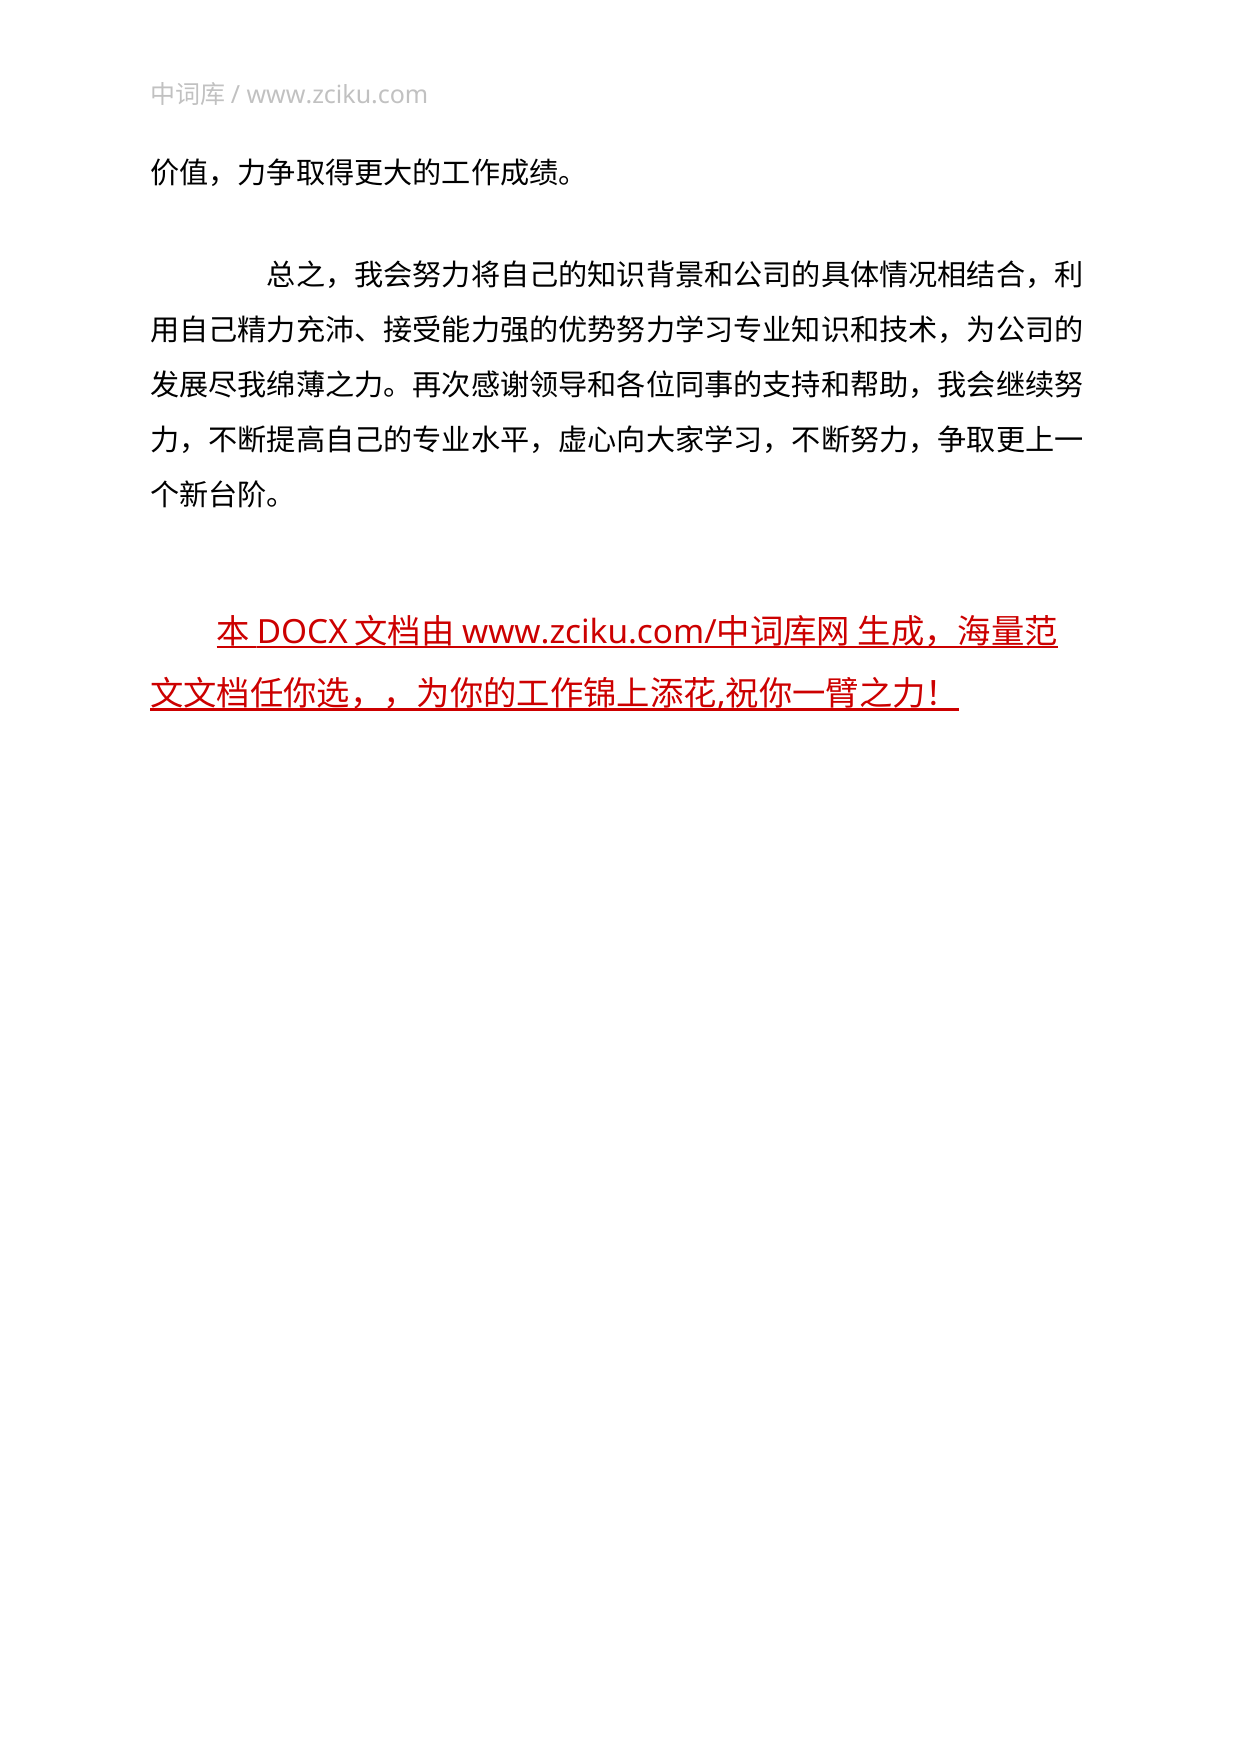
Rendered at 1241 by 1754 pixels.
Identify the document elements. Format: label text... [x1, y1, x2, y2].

text 本DOCX文档由 www.zciku.com/中词库网 生成，海量范文文档任你选，，为你的工作锦上添花,祝你一臂之力！ [150, 604, 1090, 716]
text 总之，我会努力将自己的知识背景和公司的具体情况相结合，利用自己精力充沛、接受能力强的优势努力学习专业知识和技术，为公司的发展尽我绵薄之力。再次感谢领导和各位同事的支持和帮助，我会继续努力，不断提高自己的专业水平，虚心向大家学习，不断努力，争取更上一个新台阶。 [150, 252, 1090, 514]
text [150, 150, 1090, 192]
